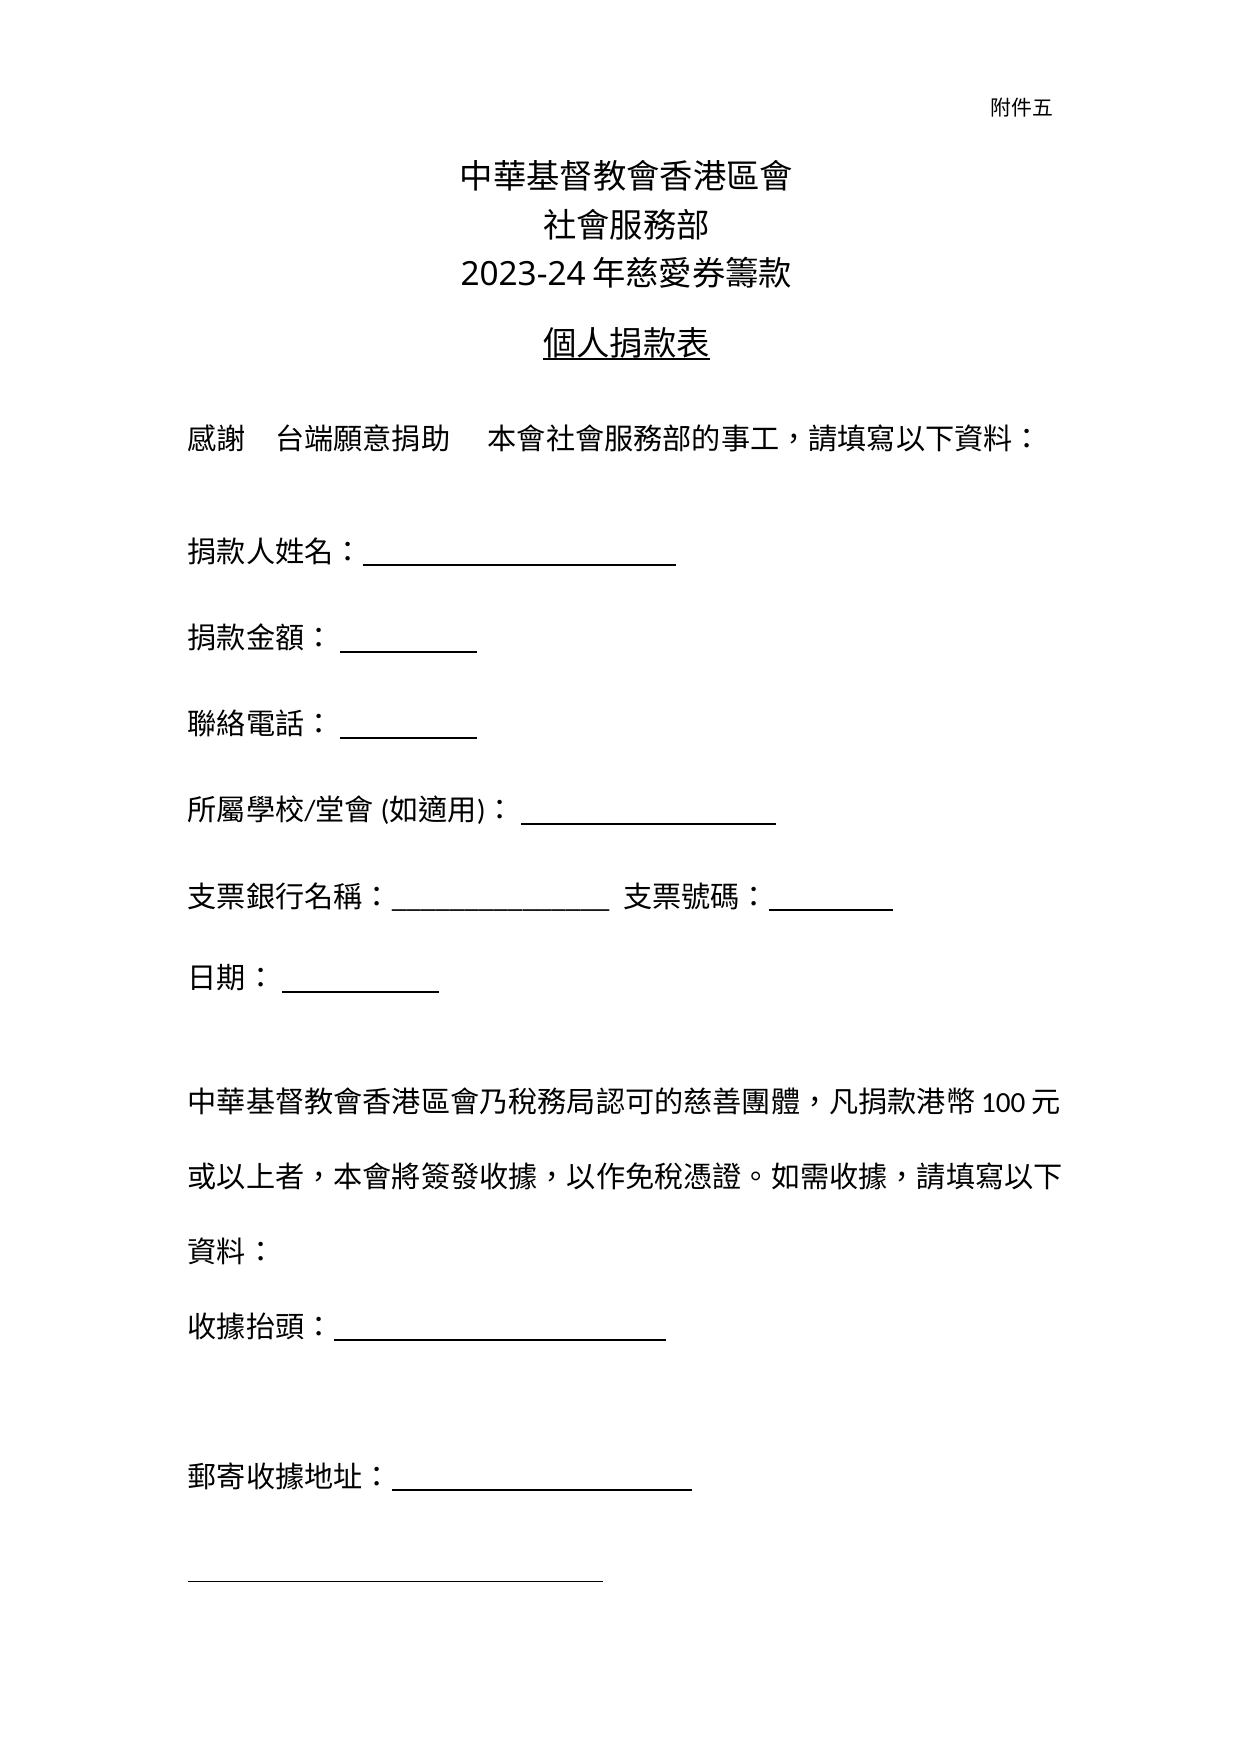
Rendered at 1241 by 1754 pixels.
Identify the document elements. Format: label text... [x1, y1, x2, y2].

text 社會服務部 [187, 198, 1063, 247]
text 捐款人姓名： 捐款金額： 聯絡電話： 所屬學校/堂會 (如適用)： 支票銀行名稱：_______________ 支票號碼： [187, 512, 1063, 932]
text 2023-24年慈愛券籌款 [187, 247, 1063, 295]
text 感謝 台端願意捐助 本會社會服務部的事工，請填寫以下資料： [187, 399, 1063, 512]
text 中華基督教會香港區會 [187, 150, 1063, 198]
text 個人捐款表 [187, 328, 1063, 362]
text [187, 1287, 1063, 1587]
text 中華基督教會香港區會乃稅務局認可的慈善團體，凡捐款港幣100元或以上者，本會將簽發收據，以作免稅憑證。如需收據，請填寫以下資料： [187, 1062, 1063, 1287]
text 日期： [187, 938, 1063, 1056]
